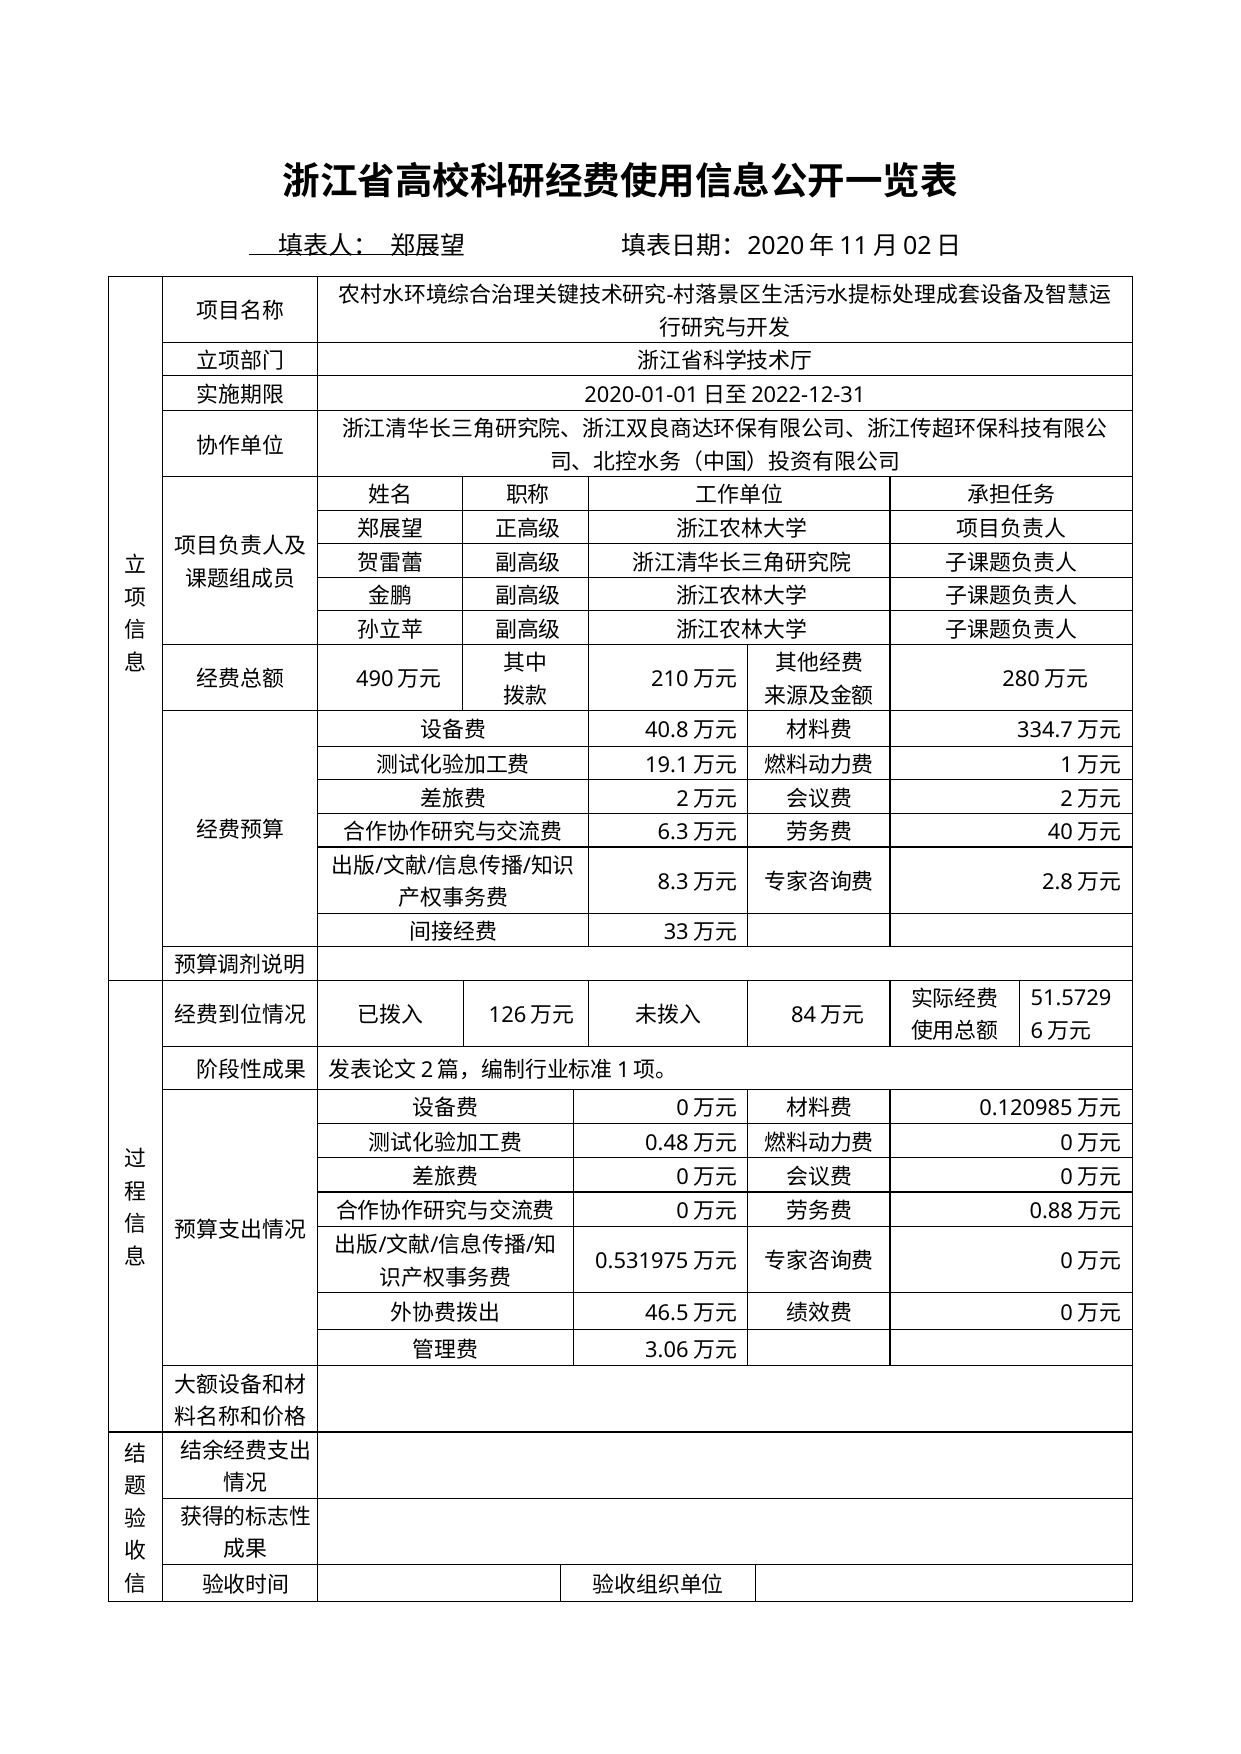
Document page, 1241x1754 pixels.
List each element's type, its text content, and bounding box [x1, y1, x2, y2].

table_cell 副高级 [463, 611, 588, 644]
table_cell 3.06万元 [574, 1330, 747, 1365]
table_cell 立项部门 [163, 343, 317, 375]
table_cell 测试化验加工费 [318, 747, 588, 779]
table_cell [891, 1330, 1132, 1365]
table_cell 浙江省科学技术厅 [318, 343, 1132, 375]
table_cell 经费预算 [163, 711, 317, 946]
table_cell 劳务费 [748, 814, 889, 846]
table_cell 其他经费 来源及金额 [748, 645, 889, 710]
table_cell 预算支出情况 [163, 1090, 317, 1365]
table_cell 实施期限 [163, 376, 317, 410]
table_cell 阶段性成果 [163, 1047, 317, 1089]
table_cell 绩效费 [748, 1293, 889, 1329]
table_cell 0万元 [574, 1193, 747, 1226]
table_cell 浙江农林大学 [589, 611, 889, 644]
table_cell 设备费 [318, 1090, 573, 1123]
text 填表人： 郑展望 填表日期：2020年11月02日 [118, 211, 1122, 276]
table_cell 获得的标志性成果 [163, 1499, 317, 1563]
table_cell 姓名 [318, 477, 462, 509]
table_cell 2020-01-01日至2022-12-31 [318, 376, 1132, 410]
table_cell 副高级 [463, 544, 588, 577]
table_cell 过程 信息 [109, 981, 162, 1431]
table_cell 子课题负责人 [891, 578, 1132, 610]
table_cell 51.57296万元 [1020, 981, 1132, 1046]
table_cell 职称 [463, 477, 588, 509]
table_cell 材料费 [748, 1090, 889, 1123]
table_cell 出版/文献/信息传播/知识产权事务费 [318, 1227, 573, 1292]
table_cell 结题验收信息 [109, 1433, 162, 1601]
table_cell 210万元 [589, 645, 747, 710]
table_cell 差旅费 [318, 1158, 573, 1191]
table_cell 金鹏 [318, 578, 462, 610]
table_cell 84万元 [748, 981, 889, 1046]
table_cell 280万元 [891, 645, 1132, 710]
table_cell 40万元 [891, 814, 1132, 846]
table_cell 334.7万元 [891, 711, 1132, 746]
table_cell 项目负责人及课题组成员 [163, 477, 317, 644]
table_cell 协作单位 [163, 411, 317, 476]
table_header 农村水环境综合治理关键技术研究-村落景区生活污水提标处理成套设备及智慧运行研究与开发 [318, 277, 1132, 342]
table_cell 0万元 [574, 1158, 747, 1191]
table_cell 浙江清华长三角研究院、浙江双良商达环保有限公司、浙江传超环保科技有限公司、北控水务（中国）投资有限公司 [318, 411, 1132, 476]
table_cell 预算调剂说明 [163, 947, 317, 979]
table_cell [318, 1565, 560, 1601]
table_cell 专家咨询费 [748, 1227, 889, 1292]
table_cell 未拨入 [589, 981, 747, 1046]
table_cell 0万元 [891, 1158, 1132, 1191]
table_cell 其中 拨款 [463, 645, 588, 710]
table_cell 0万元 [891, 1227, 1132, 1292]
table_cell 2万元 [891, 780, 1132, 813]
table_cell 33万元 [589, 914, 747, 946]
table_cell 项目负责人 [891, 511, 1132, 543]
table_cell 0.120985万元 [891, 1090, 1132, 1123]
table_cell 46.5万元 [574, 1293, 747, 1329]
table_cell 管理费 [318, 1330, 573, 1365]
table_cell 外协费拨出 [318, 1293, 573, 1329]
table_cell [748, 914, 889, 946]
table_cell 正高级 [463, 511, 588, 543]
table_cell 会议费 [748, 780, 889, 813]
table_cell 0.88万元 [891, 1193, 1132, 1226]
table_cell 1万元 [891, 747, 1132, 779]
table_cell 工作单位 [589, 477, 889, 509]
table_cell 40.8万元 [589, 711, 747, 746]
table_cell 实际经费使用总额 [891, 981, 1019, 1046]
table_cell 0万元 [574, 1090, 747, 1123]
table_cell 合作协作研究与交流费 [318, 1193, 573, 1226]
table_cell [318, 1366, 1132, 1431]
table_cell 贺雷蕾 [318, 544, 462, 577]
table_cell 2.8万元 [891, 848, 1132, 912]
table_cell 19.1万元 [589, 747, 747, 779]
table_cell 6.3万元 [589, 814, 747, 846]
table_cell 燃料动力费 [748, 747, 889, 779]
table_cell 孙立苹 [318, 611, 462, 644]
table_cell 差旅费 [318, 780, 588, 813]
table_cell 490万元 [318, 645, 462, 710]
table_cell 副高级 [463, 578, 588, 610]
table_cell [318, 1433, 1132, 1497]
table_cell 专家咨询费 [748, 848, 889, 912]
table_cell 2万元 [589, 780, 747, 813]
table_cell [891, 914, 1132, 946]
table_cell 已拨入 [318, 981, 463, 1046]
table_cell 子课题负责人 [891, 611, 1132, 644]
table_header 立项 信息 [109, 277, 162, 979]
table_cell 浙江农林大学 [589, 578, 889, 610]
table_cell 0万元 [891, 1124, 1132, 1157]
table_cell 燃料动力费 [748, 1124, 889, 1157]
table_cell 经费到位情况 [163, 981, 317, 1046]
table_cell 0.531975万元 [574, 1227, 747, 1292]
table_cell 出版/文献/信息传播/知识产权事务费 [318, 848, 588, 912]
table_cell 测试化验加工费 [318, 1124, 573, 1157]
table_header 项目名称 [163, 277, 317, 342]
table_cell 劳务费 [748, 1193, 889, 1226]
table_cell 验收组织单位 [561, 1565, 755, 1601]
table_cell 0万元 [891, 1293, 1132, 1329]
table_cell 材料费 [748, 711, 889, 746]
table_cell [748, 1330, 889, 1365]
table_cell 0.48万元 [574, 1124, 747, 1157]
table_cell 8.3万元 [589, 848, 747, 912]
table_cell 验收时间 [163, 1565, 317, 1601]
table_cell 大额设备和材料名称和价格 [163, 1366, 317, 1431]
table_cell 会议费 [748, 1158, 889, 1191]
table_cell 浙江农林大学 [589, 511, 889, 543]
table_cell 子课题负责人 [891, 544, 1132, 577]
text 浙江省高校科研经费使用信息公开一览表 [118, 146, 1122, 211]
table_cell 设备费 [318, 711, 588, 746]
table_cell 间接经费 [318, 914, 588, 946]
table_cell 结余经费支出情况 [163, 1433, 317, 1497]
table_cell 126万元 [464, 981, 588, 1046]
table_cell 郑展望 [318, 511, 462, 543]
table_cell 承担任务 [891, 477, 1132, 509]
table_cell 发表论文2篇，编制行业标准1项。 [318, 1047, 1132, 1089]
table_cell 浙江清华长三角研究院 [589, 544, 889, 577]
table_cell [756, 1565, 1132, 1601]
table_cell [318, 1499, 1132, 1563]
table_cell 经费总额 [163, 645, 317, 710]
table_cell [318, 947, 1132, 979]
table_cell 合作协作研究与交流费 [318, 814, 588, 846]
